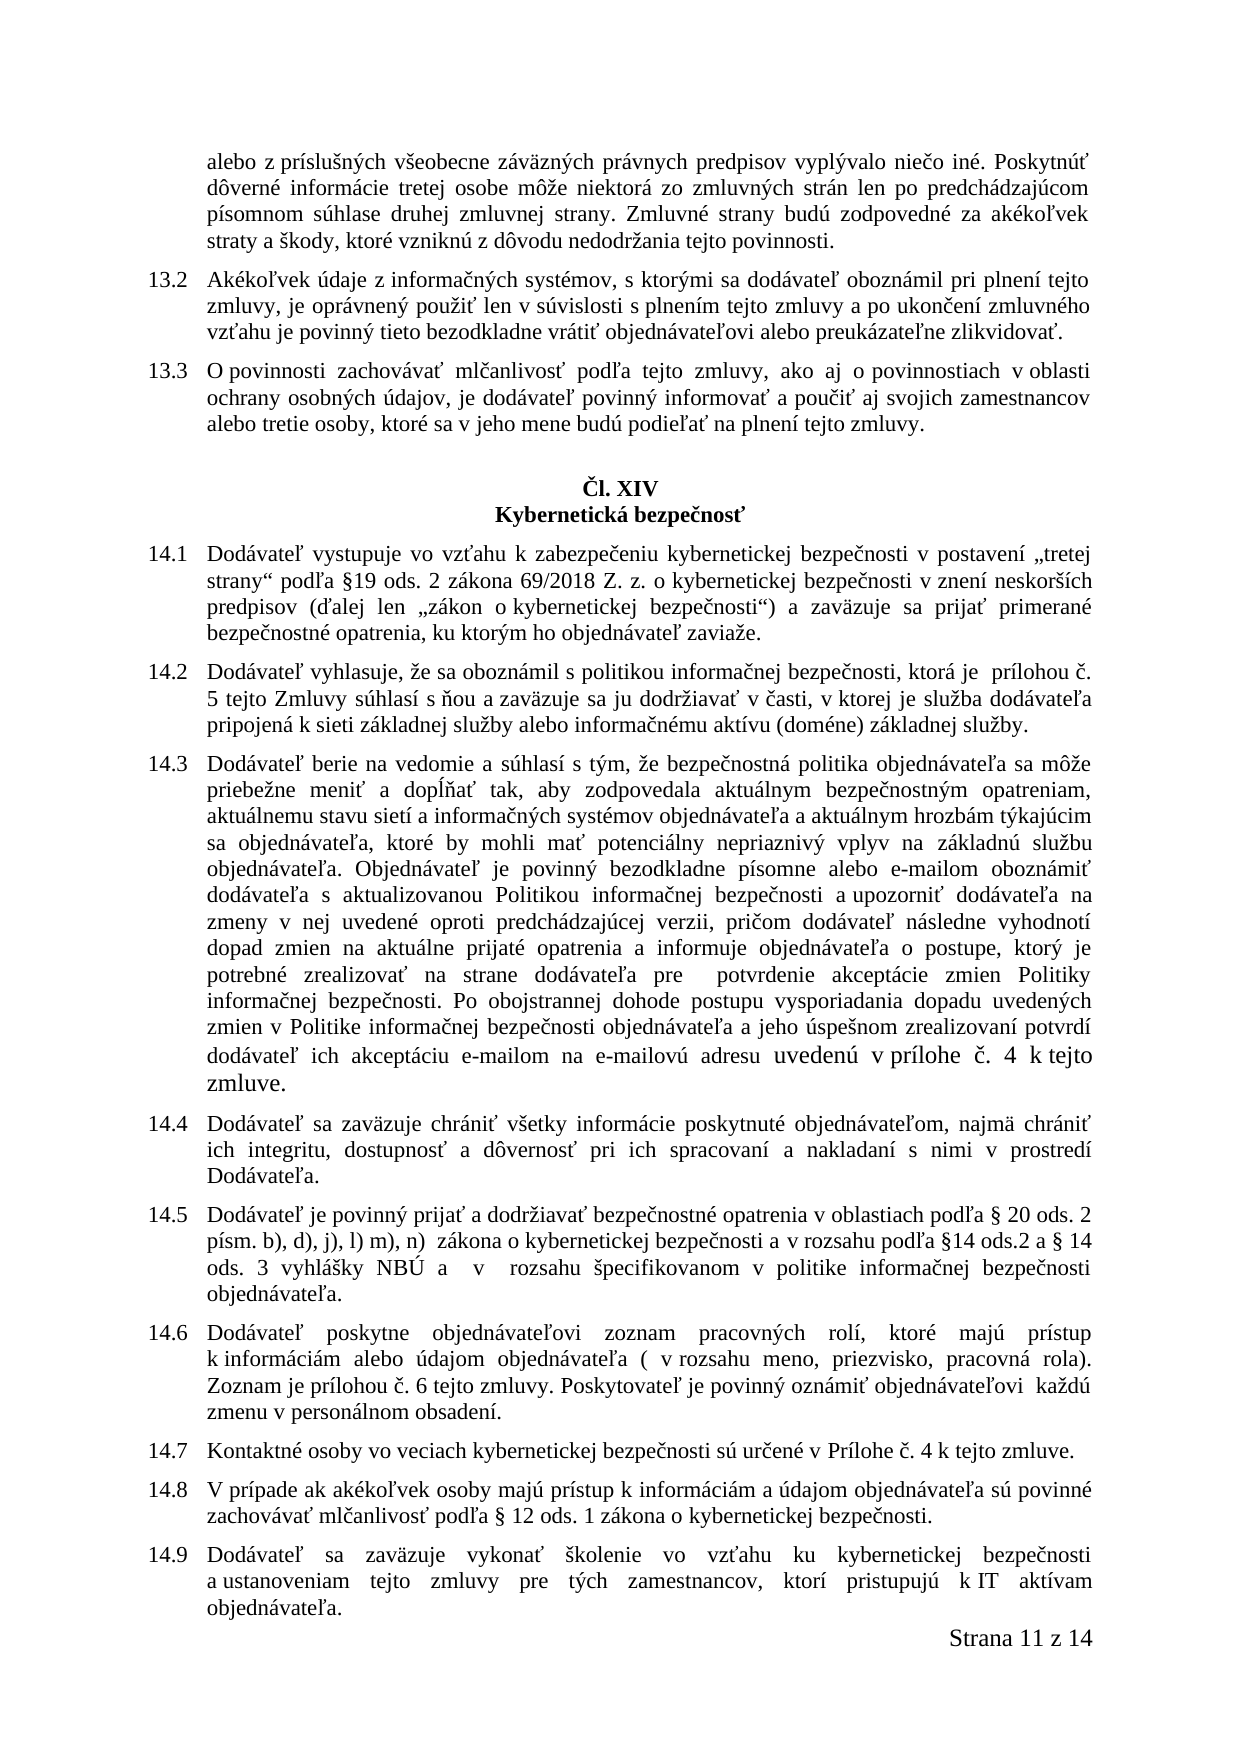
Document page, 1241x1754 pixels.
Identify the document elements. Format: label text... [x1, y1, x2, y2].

list Dodávateľ vyhlasuje, že sa oboznámil s politikou informačnej bezpečnosti, ktorá je prílohou č. 5 tejto Zmluvy súhlasí s ňou a zaväzuje sa ju dodržiavať v časti, v ktorej je služba dodávateľa pripojená k sieti základnej služby alebo informačnému aktívu (doméne) základnej služby. [148, 658, 1093, 737]
list Čl. XIV [148, 475, 1093, 501]
list O povinnosti zachovávať mlčanlivosť podľa tejto zmluvy, ako aj o povinnostiach v oblasti ochrany osobných údajov, je dodávateľ povinný informovať a poučiť aj svojich zamestnancov alebo tretie osoby, ktoré sa v jeho mene budú podieľať na plnení tejto zmluvy. [148, 357, 1090, 436]
list Kontaktné osoby vo veciach kybernetickej bezpečnosti sú určené v Prílohe č. 4 k tejto zmluve. [148, 1437, 1093, 1463]
list V prípade ak akékoľvek osoby majú prístup k informáciám a údajom objednávateľa sú povinné zachovávať mlčanlivosť podľa § 12 ods. 1 zákona o kybernetickej bezpečnosti. [148, 1476, 1093, 1529]
list Dodávateľ poskytne objednávateľovi zoznam pracovných rolí, ktoré majú prístup k informáciám alebo údajom objednávateľa ( v rozsahu meno, priezvisko, pracovná rola). Zoznam je prílohou č. 6 tejto zmluvy. Poskytovateľ je povinný oznámiť objednávateľovi každú zmenu v personálnom obsadení. [148, 1319, 1093, 1424]
list Dodávateľ sa zaväzuje chrániť všetky informácie poskytnuté objednávateľom, najmä chrániť ich integritu, dostupnosť a dôvernosť pri ich spracovaní a nakladaní s nimi v prostredí Dodávateľa. [148, 1110, 1093, 1189]
list Kybernetická bezpečnosť [148, 501, 1093, 528]
list Dodávateľ sa zaväzuje vykonať školenie vo vzťahu ku kybernetickej bezpečnosti a ustanoveniam tejto zmluvy pre tých zamestnancov, ktorí pristupujú k IT aktívam objednávateľa. [148, 1541, 1093, 1620]
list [148, 148, 1090, 253]
list Dodávateľ berie na vedomie a súhlasí s tým, že bezpečnostná politika objednávateľa sa môže priebežne meniť a dopĺňať tak, aby zodpovedala aktuálnym bezpečnostným opatreniam, aktuálnemu stavu sietí a informačných systémov objednávateľa a aktuálnym hrozbám týkajúcim sa objednávateľa, ktoré by mohli mať potenciálny nepriaznivý vplyv na základnú službu objednávateľa. Objednávateľ je povinný bezodkladne písomne alebo e-mailom oboznámiť dodávateľa s aktualizovanou Politikou informačnej bezpečnosti a upozorniť dodávateľa na zmeny v nej uvedené oproti predchádzajúcej verzii, pričom dodávateľ následne vyhodnotí dopad zmien na aktuálne prijaté opatrenia a informuje objednávateľa o postupe, ktorý je potrebné zrealizovať na strane dodávateľa pre potvrdenie akceptácie zmien Politiky informačnej bezpečnosti. Po obojstrannej dohode postupu vysporiadania dopadu uvedených zmien v Politike informačnej bezpečnosti objednávateľa a jeho úspešnom zrealizovaní potvrdí dodávateľ ich akceptáciu e-mailom na e-mailovú adresu uvedenú v prílohe č. 4 k tejto zmluve. [148, 750, 1093, 1097]
list Akékoľvek údaje z informačných systémov, s ktorými sa dodávateľ oboznámil pri plnení tejto zmluvy, je oprávnený použiť len v súvislosti s plnením tejto zmluvy a po ukončení zmluvného vzťahu je povinný tieto bezodkladne vrátiť objednávateľovi alebo preukázateľne zlikvidovať. [148, 266, 1090, 345]
list Dodávateľ vystupuje vo vzťahu k zabezpečeniu kybernetickej bezpečnosti v postavení „tretej strany“ podľa §19 ods. 2 zákona 69/2018 Z. z. o kybernetickej bezpečnosti v znení neskorších predpisov (ďalej len „zákon o kybernetickej bezpečnosti“) a zaväzuje sa prijať primerané bezpečnostné opatrenia, ku ktorým ho objednávateľ zaviaže. [148, 540, 1093, 646]
list Dodávateľ je povinný prijať a dodržiavať bezpečnostné opatrenia v oblastiach podľa § 20 ods. 2 písm. b), d), j), l) m), n) zákona o kybernetickej bezpečnosti a v rozsahu podľa §14 ods.2 a § 14 ods. 3 vyhlášky NBÚ a v rozsahu špecifikovanom v politike informačnej bezpečnosti objednávateľa. [148, 1201, 1093, 1307]
